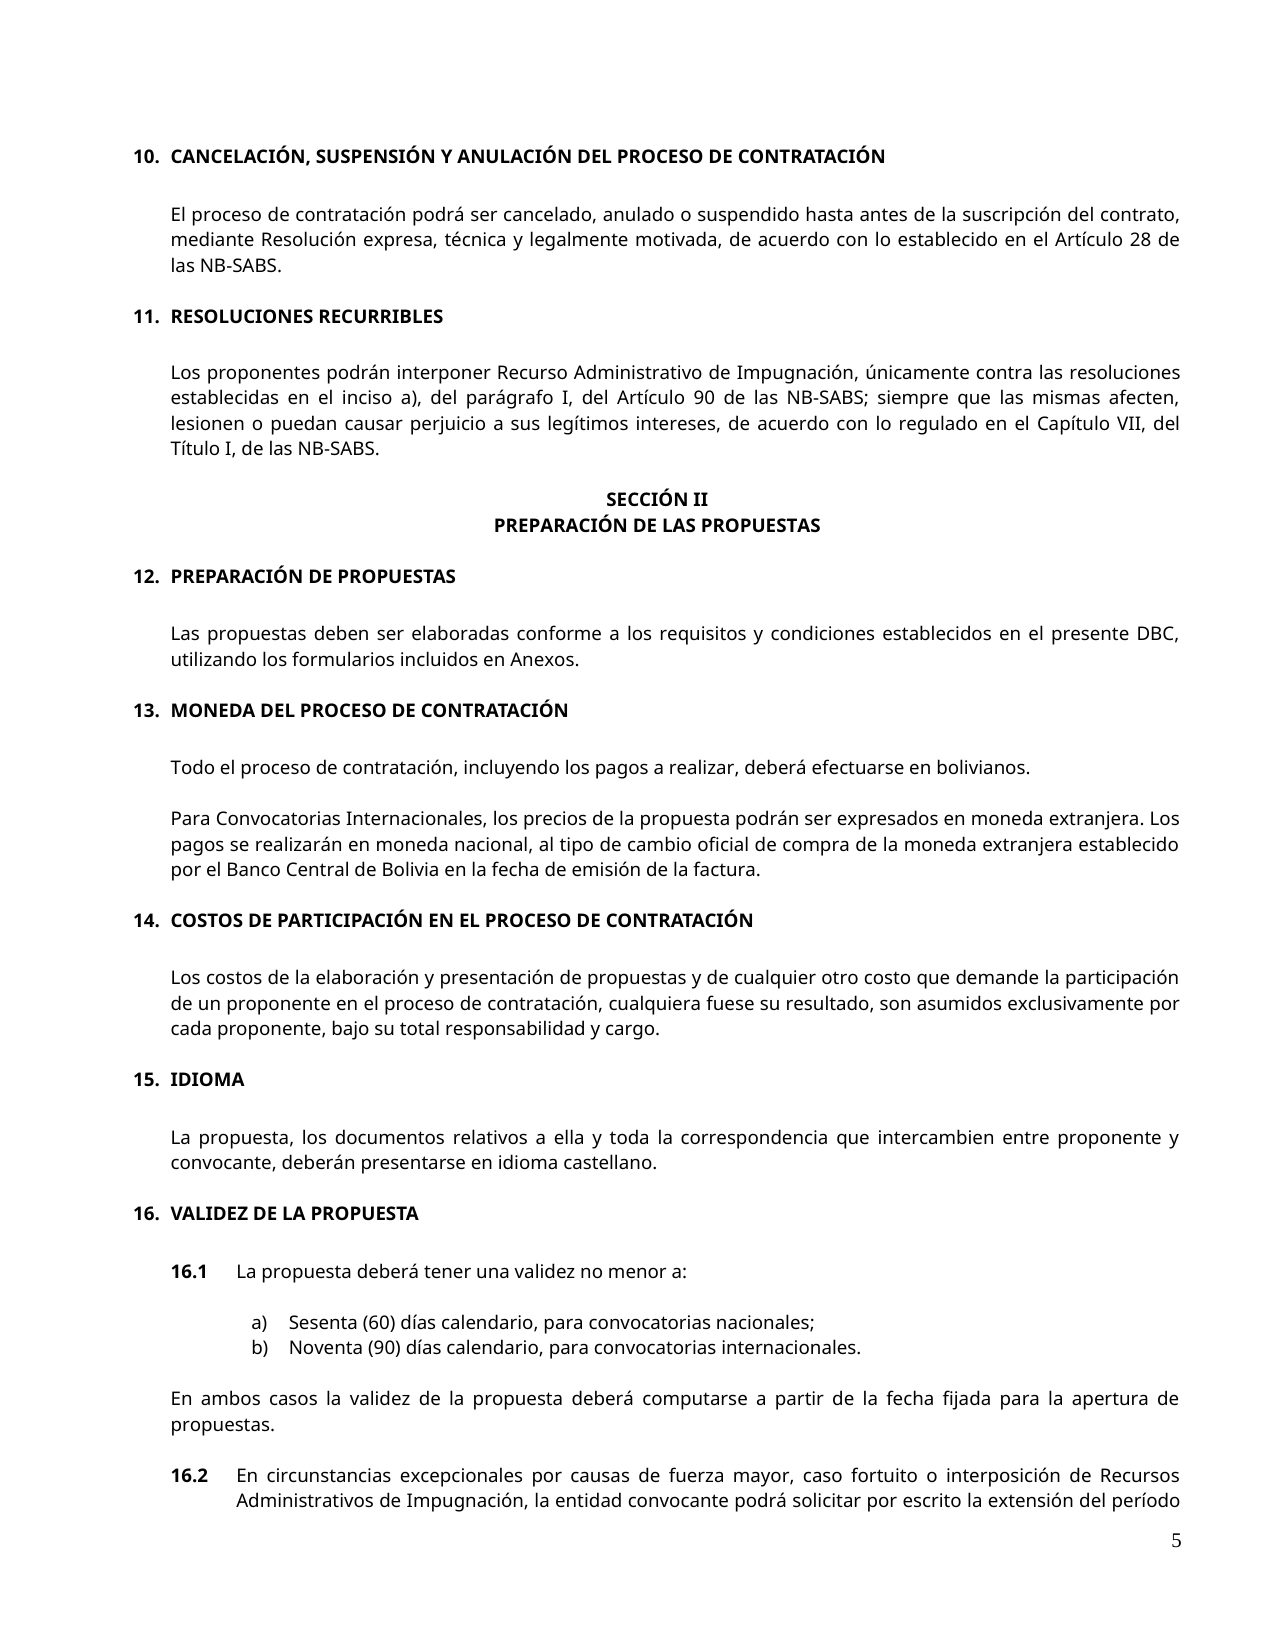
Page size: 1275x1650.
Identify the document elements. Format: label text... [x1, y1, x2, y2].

title RESOLUCIONES RECURRIBLES [133, 303, 1181, 329]
text SECCIÓN II [133, 487, 1181, 512]
text Todo el proceso de contratación, incluyendo los pagos a realizar, deberá efectuarse en bolivianos. [170, 754, 1181, 780]
title IDIOMA [133, 1067, 1181, 1092]
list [170, 1462, 1181, 1513]
text Para Convocatorias Internacionales, los precios de la propuesta podrán ser expresados en moneda extranjera. Los pagos se realizarán en moneda nacional, al tipo de cambio oficial de compra de la moneda extranjera establecido por el Banco Central de Bolivia en la fecha de emisión de la factura. [170, 805, 1181, 882]
list Sesenta (60) días calendario, para convocatorias nacionales; [251, 1309, 1181, 1334]
title PREPARACIÓN DE PROPUESTAS [133, 563, 1181, 589]
text Los costos de la elaboración y presentación de propuestas y de cualquier otro costo que demande la participación de un proponente en el proceso de contratación, cualquiera fuese su resultado, son asumidos exclusivamente por cada proponente, bajo su total responsabilidad y cargo. [170, 965, 1181, 1041]
text El proceso de contratación podrá ser cancelado, anulado o suspendido hasta antes de la suscripción del contrato, mediante Resolución expresa, técnica y legalmente motivada, de acuerdo con lo establecido en el Artículo 28 de las NB-SABS. [170, 201, 1181, 278]
title COSTOS DE PARTICIPACIÓN EN EL PROCESO DE CONTRATACIÓN [133, 907, 1181, 933]
list La propuesta deberá tener una validez no menor a: [170, 1258, 1181, 1283]
text La propuesta, los documentos relativos a ella y toda la correspondencia que intercambien entre proponente y convocante, deberán presentarse en idioma castellano. [170, 1124, 1181, 1175]
text PREPARACIÓN DE LAS PROPUESTAS [133, 512, 1181, 538]
title MONEDA DEL PROCESO DE CONTRATACIÓN [133, 697, 1181, 722]
text Los proponentes podrán interponer Recurso Administrativo de Impugnación, únicamente contra las resoluciones establecidas en el inciso a), del parágrafo I, del Artículo 90 de las NB-SABS; siempre que las mismas afecten, lesionen o puedan causar perjuicio a sus legítimos intereses, de acuerdo con lo regulado en el Capítulo VII, del Título I, de las NB-SABS. [170, 359, 1181, 461]
text En ambos casos la validez de la propuesta deberá computarse a partir de la fecha fijada para la apertura de propuestas. [170, 1386, 1181, 1437]
list Noventa (90) días calendario, para convocatorias internacionales. [251, 1334, 1181, 1360]
text Las propuestas deben ser elaboradas conforme a los requisitos y condiciones establecidos en el presente DBC, utilizando los formularios incluidos en Anexos. [170, 620, 1181, 671]
title VALIDEZ DE LA PROPUESTA [133, 1201, 1181, 1226]
title CANCELACIÓN, SUSPENSIÓN Y ANULACIÓN DEL PROCESO DE CONTRATACIÓN [133, 144, 1181, 169]
